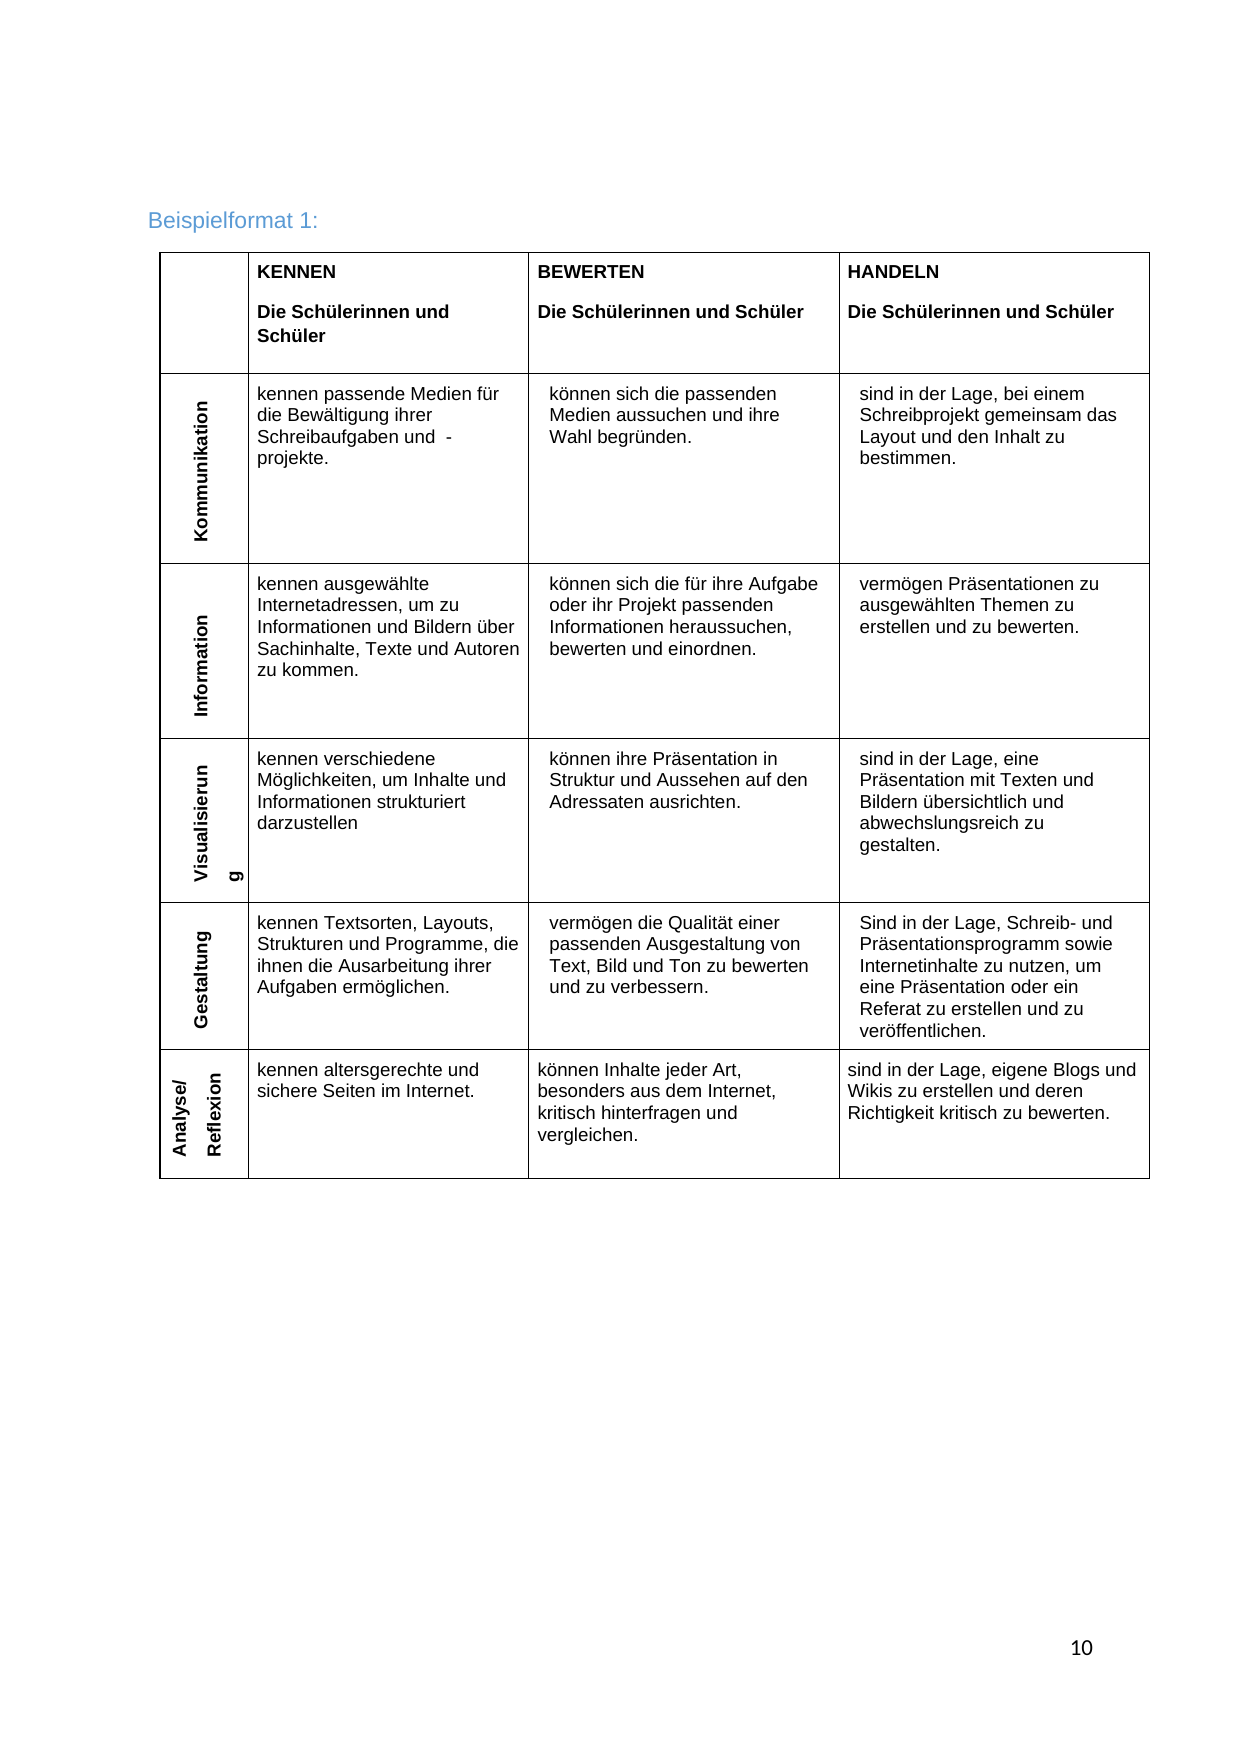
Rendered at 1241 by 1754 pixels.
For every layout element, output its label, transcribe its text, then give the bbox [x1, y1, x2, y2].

table_cell kennen altersgerechte und sichere Seiten im Internet. [249, 1050, 528, 1177]
table_cell Analyse/ Reflexion [161, 1050, 248, 1177]
table_cell können sich die für ihre Aufgabe oder ihr Projekt passenden Informationen heraussuchen, bewerten und einordnen. [529, 564, 839, 738]
table_header BEWERTEN Die Schülerinnen und Schüler [529, 253, 839, 373]
table_header KENNEN Die Schülerinnen und Schüler [249, 253, 528, 373]
table_cell kennen passende Medien für die Bewältigung ihrer Schreibaufgaben und -projekte. [249, 374, 528, 563]
table_cell können ihre Präsentation in Struktur und Aussehen auf den Adressaten ausrichten. [529, 739, 839, 902]
table_cell Sind in der Lage, Schreib- und Präsentationsprogramm sowie Internetinhalte zu nutzen, um eine Präsentation oder ein Referat zu erstellen und zu veröffentlichen. [840, 903, 1149, 1049]
table_header HANDELN Die Schülerinnen und Schüler [840, 253, 1149, 373]
table_cell kennen ausgewählte Internetadressen, um zu Informationen und Bildern über Sachinhalte, Texte und Autoren zu kommen. [249, 564, 528, 738]
table_cell Visualisierung [161, 739, 248, 902]
table_cell können sich die passenden Medien aussuchen und ihre Wahl begründen. [529, 374, 839, 563]
table_cell können Inhalte jeder Art, besonders aus dem Internet, kritisch hinterfragen und vergleichen. [529, 1050, 839, 1177]
table_cell sind in der Lage, eine Präsentation mit Texten und Bildern übersichtlich und abwechslungsreich zu gestalten. [840, 739, 1149, 902]
table_cell vermögen die Qualität einer passenden Ausgestaltung von Text, Bild und Ton zu bewerten und zu verbessern. [529, 903, 839, 1049]
text Beispielformat 1: [148, 207, 1093, 233]
table_cell vermögen Präsentationen zu ausgewählten Themen zu erstellen und zu bewerten. [840, 564, 1149, 738]
table_cell sind in der Lage, bei einem Schreibprojekt gemeinsam das Layout und den Inhalt zu bestimmen. [840, 374, 1149, 563]
table_cell kennen verschiedene Möglichkeiten, um Inhalte und Informationen strukturiert darzustellen [249, 739, 528, 902]
table_cell sind in der Lage, eigene Blogs und Wikis zu erstellen und deren Richtigkeit kritisch zu bewerten. [840, 1050, 1149, 1177]
table_cell Gestaltung [161, 903, 248, 1049]
table_cell Kommunikation [161, 374, 248, 563]
table_header [161, 253, 248, 373]
table_cell kennen Textsorten, Layouts, Strukturen und Programme, die ihnen die Ausarbeitung ihrer Aufgaben ermöglichen. [249, 903, 528, 1049]
table_cell Information [161, 564, 248, 738]
